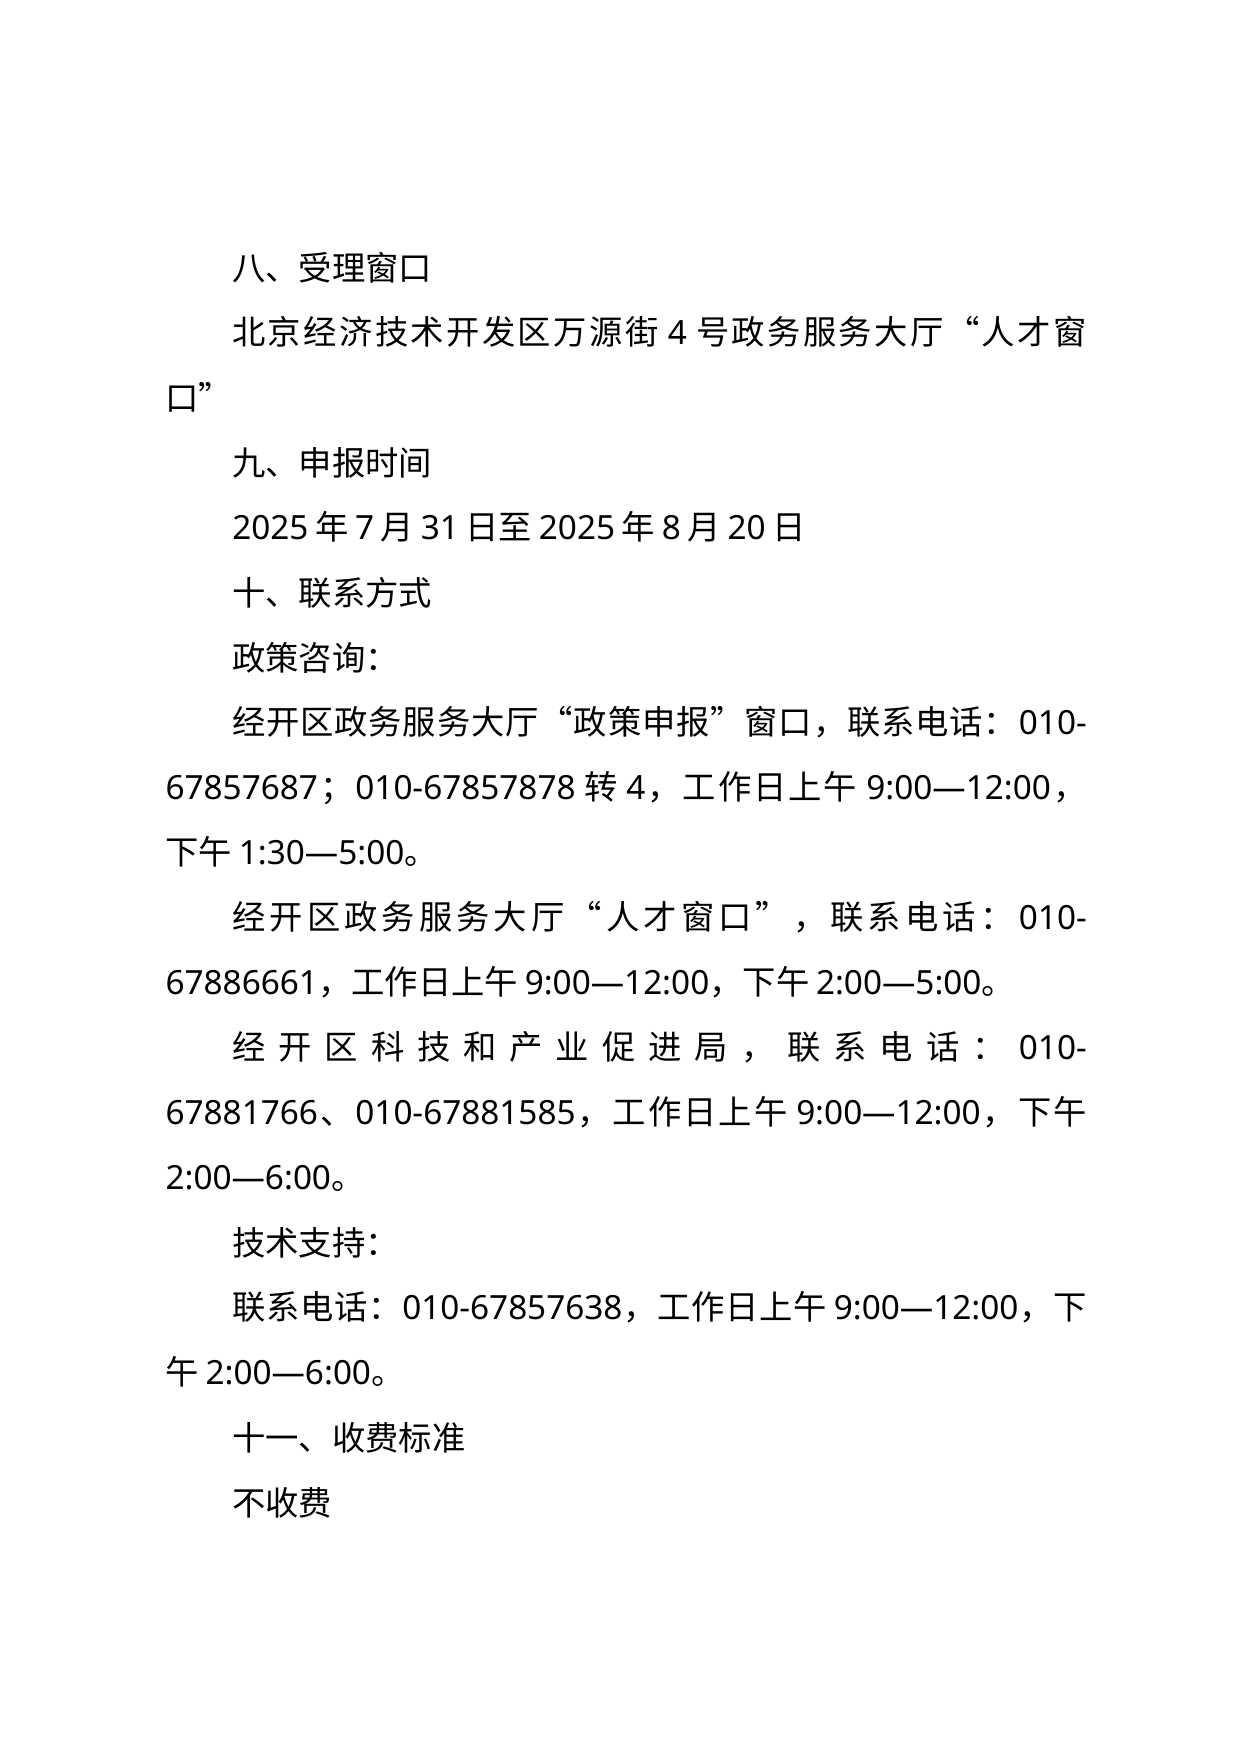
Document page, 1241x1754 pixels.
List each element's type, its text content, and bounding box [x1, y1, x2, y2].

text 2025年7月31日至2025年8月20日 [165, 493, 1087, 558]
text 九、申报时间 [165, 428, 1087, 493]
text 联系电话：010-67857638，工作日上午9:00—12:00，下午2:00—6:00。 [165, 1273, 1087, 1403]
text 技术支持： [165, 1208, 1087, 1273]
text 北京经济技术开发区万源街4号政务服务大厅“人才窗口” [165, 298, 1087, 428]
text 十一、收费标准 [165, 1403, 1087, 1468]
text 政策咨询： [165, 623, 1087, 688]
text 不收费 [165, 1468, 1087, 1533]
list 十、联系方式 [165, 558, 1087, 623]
text 经开区政务服务大厅“人才窗口”，联系电话：010-67886661，工作日上午9:00—12:00，下午2:00—5:00。 [165, 883, 1087, 1013]
text 经开区政务服务大厅“政策申报”窗口，联系电话：010-67857687；010-67857878转4，工作日上午9:00—12:00，下午1:30—5:00。 [165, 688, 1087, 883]
text 经开区科技和产业促进局，联系电话：010-67881766、010-67881585，工作日上午9:00—12:00，下午2:00—6:00。 [165, 1013, 1087, 1208]
list 受理窗口 [165, 233, 1087, 298]
